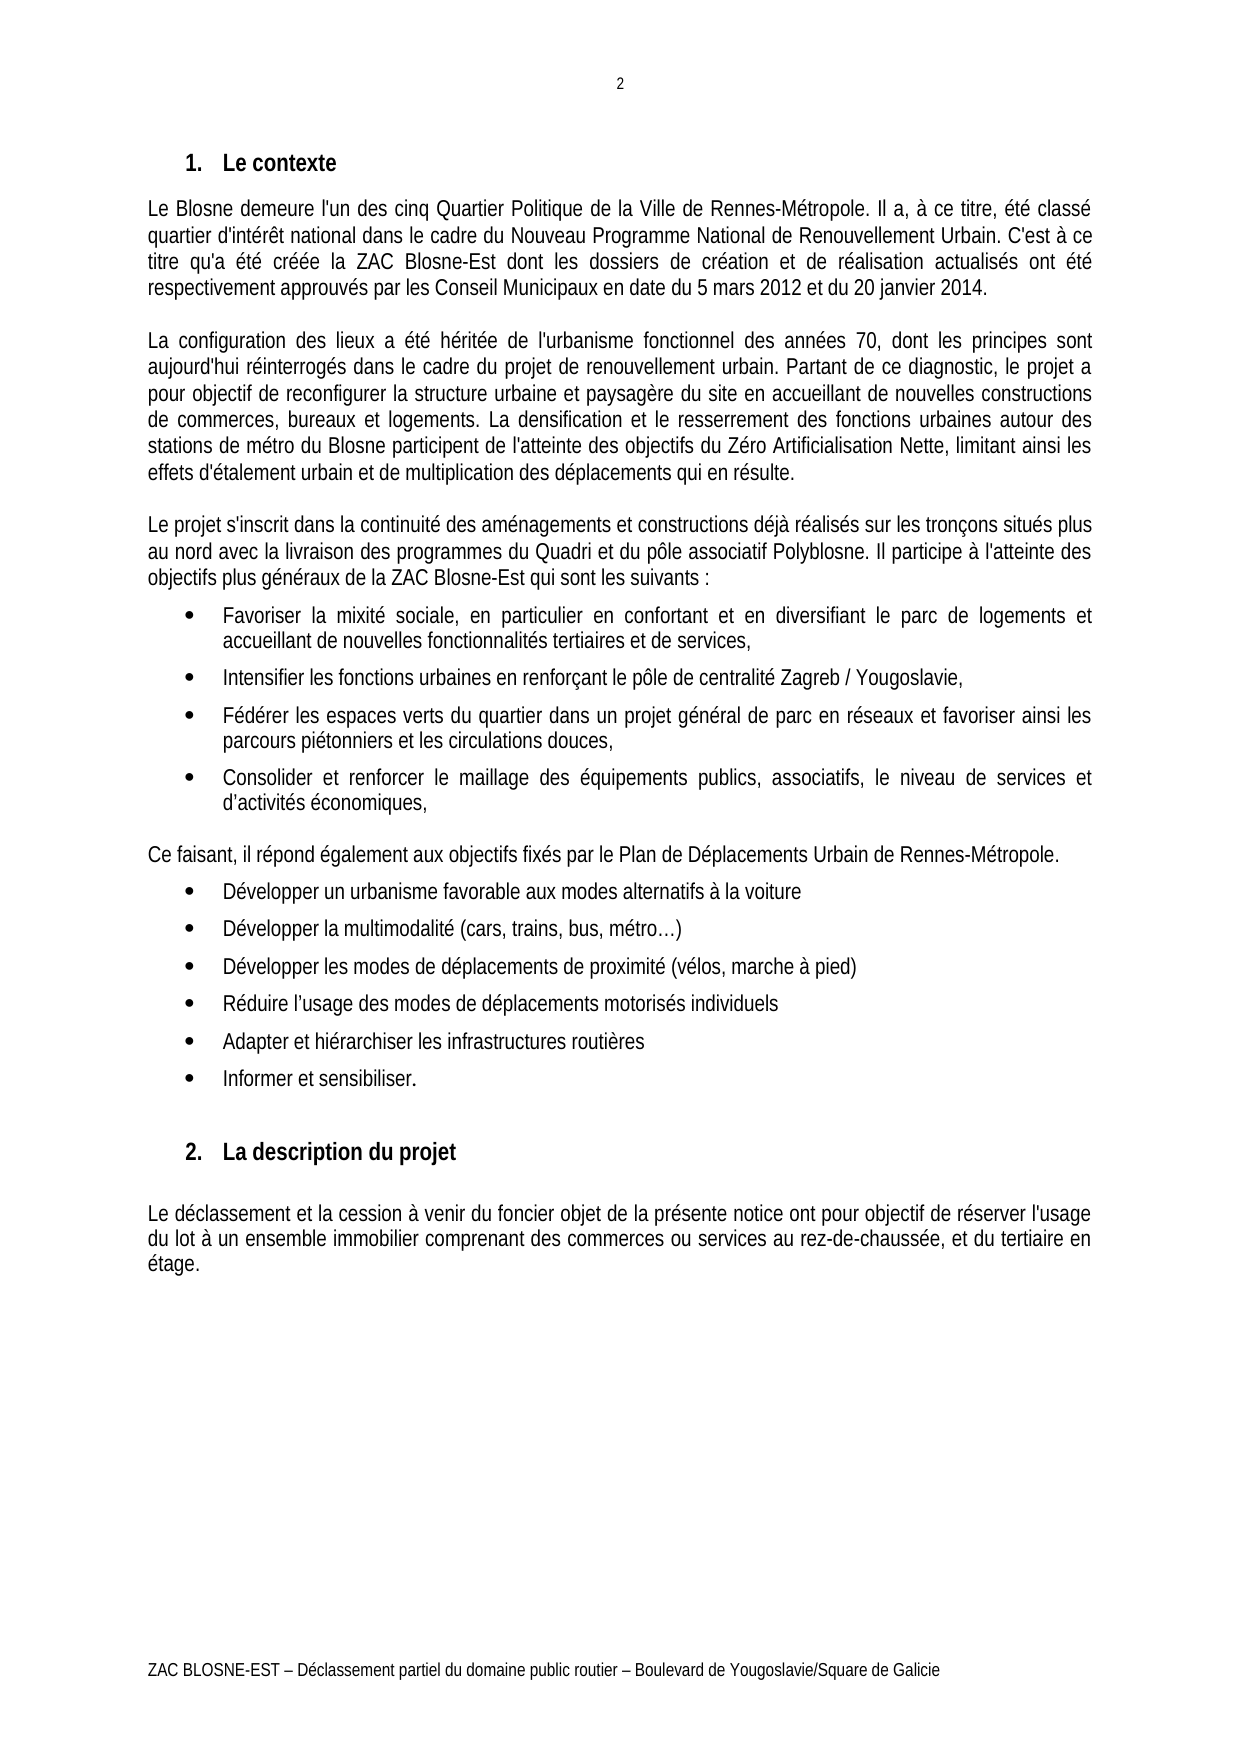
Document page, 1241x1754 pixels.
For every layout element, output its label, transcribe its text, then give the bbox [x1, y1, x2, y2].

list Adapter et hiérarchiser les infrastructures routières [185, 1029, 1093, 1054]
text La configuration des lieux a été héritée de l'urbanisme fonctionnel des années 70, dont les principes sont aujourd'hui réinterrogés dans le cadre du projet de renouvellement urbain. Partant de ce diagnostic, le projet a pour objectif de reconfigurer la structure urbaine et paysagère du site en accueillant de nouvelles constructions de commerces, bureaux et logements. La densification et le resserrement des fonctions urbaines autour des stations de métro du Blosne participent de l'atteinte des objectifs du Zéro Artificialisation Nette, limitant ainsi les effets d'étalement urbain et de multiplication des déplacements qui en résulte. [148, 327, 1093, 485]
list Développer un urbanisme favorable aux modes alternatifs à la voiture [185, 879, 1093, 904]
list Consolider et renforcer le maillage des équipements publics, associatifs, le niveau de services et d’activités économiques, [185, 766, 1093, 816]
list Fédérer les espaces verts du quartier dans un projet général de parc en réseaux et favoriser ainsi les parcours piétonniers et les circulations douces, [185, 703, 1093, 753]
text Le Blosne demeure l'un des cinq Quartier Politique de la Ville de Rennes-Métropole. Il a, à ce titre, été classé quartier d'intérêt national dans le cadre du Nouveau Programme National de Renouvellement Urbain. C'est à ce titre qu'a été créée la ZAC Blosne-Est dont les dossiers de création et de réalisation actualisés ont été respectivement approuvés par les Conseil Municipaux en date du 5 mars 2012 et du 20 janvier 2014. [148, 195, 1093, 301]
list Intensifier les fonctions urbaines en renforçant le pôle de centralité Zagreb / Yougoslavie, [185, 666, 1093, 691]
list Favoriser la mixité sociale, en particulier en confortant et en diversifiant le parc de logements et accueillant de nouvelles fonctionnalités tertiaires et de services, [185, 603, 1093, 653]
list La description du projet [185, 1137, 1093, 1166]
text Le déclassement et la cession à venir du foncier objet de la présente notice ont pour objectif de réserver l'usage du lot à un ensemble immobilier comprenant des commerces ou services au rez-de-chaussée, et du tertiaire en étage. [148, 1201, 1093, 1276]
list Développer la multimodalité (cars, trains, bus, métro…) [185, 917, 1093, 942]
list Réduire l’usage des modes de déplacements motorisés individuels [185, 992, 1093, 1017]
list Développer les modes de déplacements de proximité (vélos, marche à pied) [185, 954, 1093, 979]
list Le contexte [185, 148, 1093, 176]
text Ce faisant, il répond également aux objectifs fixés par le Plan de Déplacements Urbain de Rennes-Métropole. [148, 841, 1093, 867]
text Le projet s'inscrit dans la continuité des aménagements et constructions déjà réalisés sur les tronçons situés plus au nord avec la livraison des programmes du Quadri et du pôle associatif Polyblosne. Il participe à l'atteinte des objectifs plus généraux de la ZAC Blosne-Est qui sont les suivants : [148, 511, 1093, 591]
list Informer et sensibiliser. [185, 1067, 1093, 1092]
